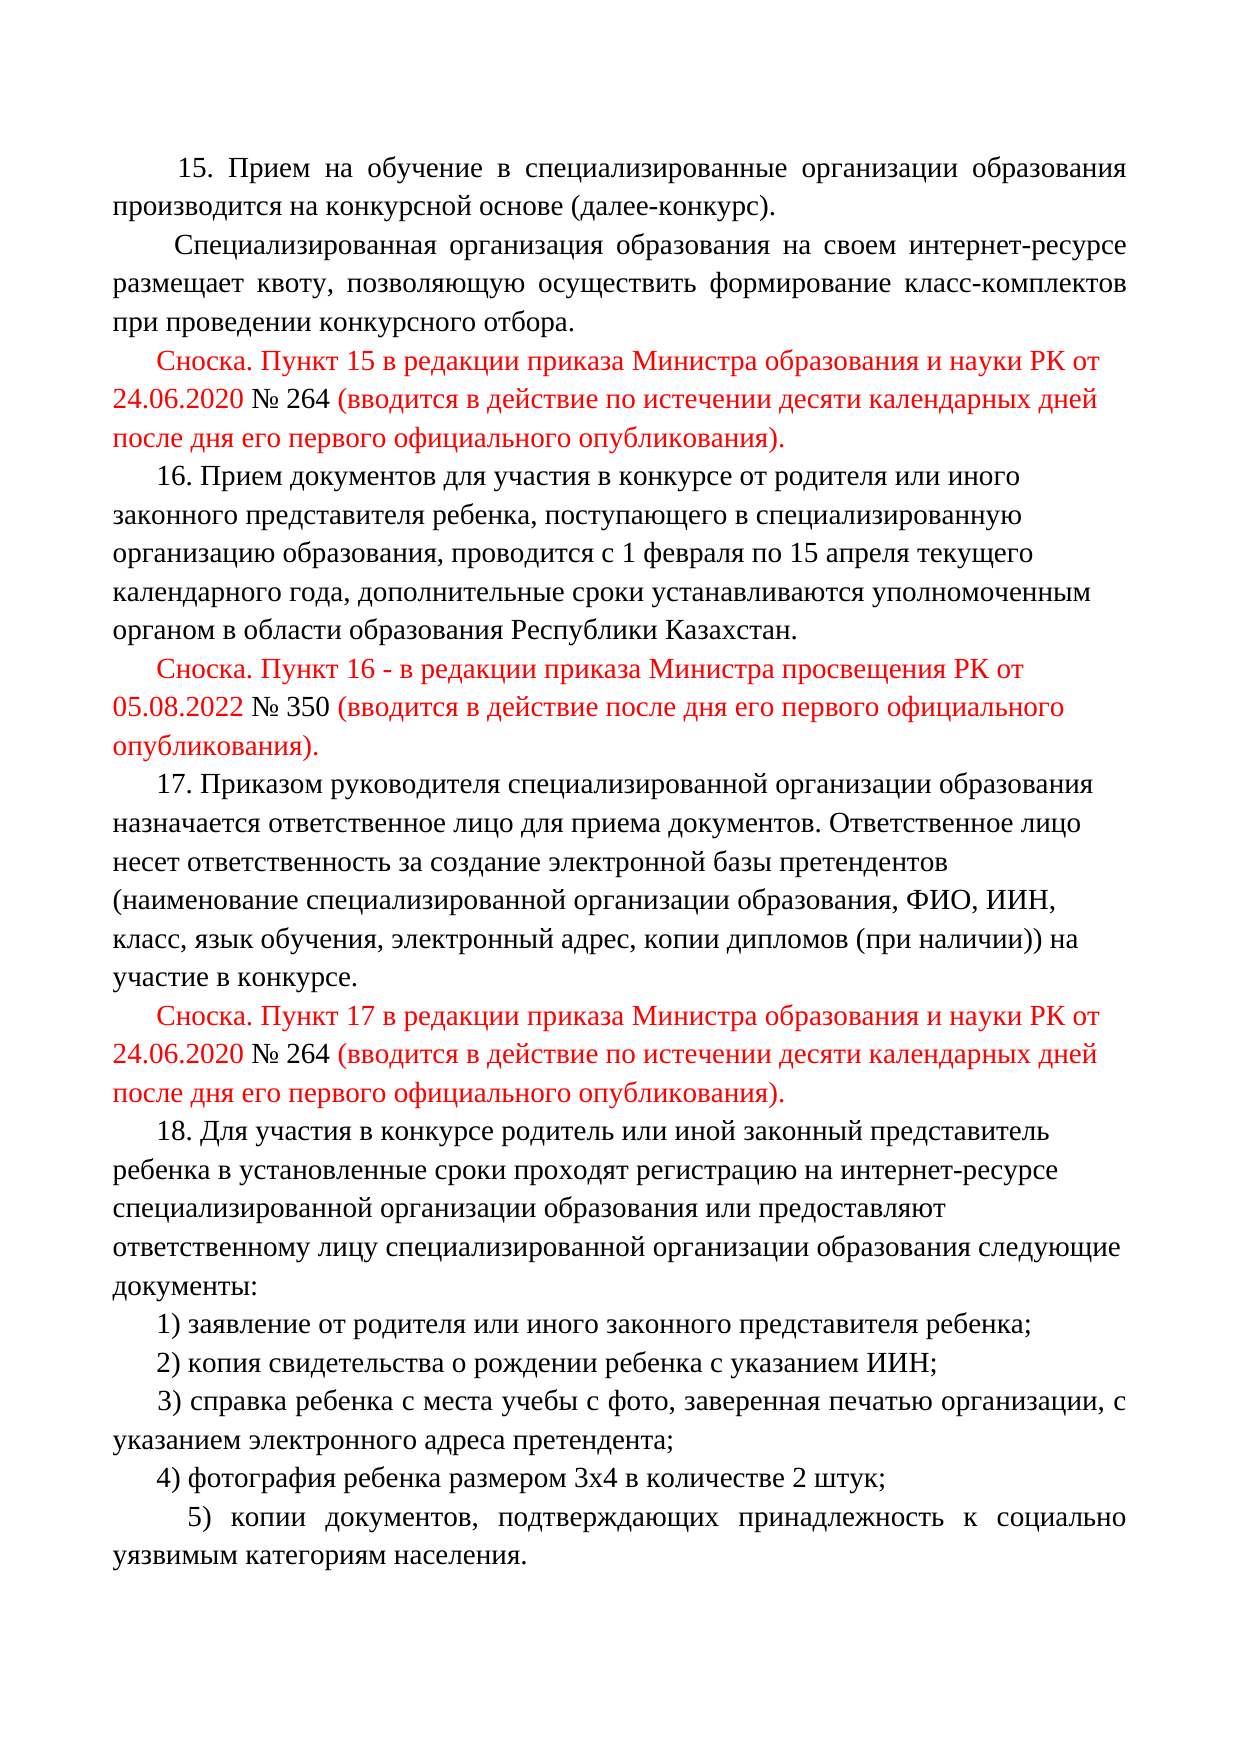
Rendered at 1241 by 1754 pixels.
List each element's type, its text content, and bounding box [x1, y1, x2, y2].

text Специализированная организация образования на своем интернет-ресурсе размещает квоту, позволяющую осуществить формирование класс-комплектов при проведении конкурсного отбора. [112, 227, 1128, 338]
text 1) заявление от родителя или иного законного представителя ребенка; [112, 1306, 1128, 1340]
text Сноска. Пункт 16 - в редакции приказа Министра просвещения РК от 05.08.2022 № 350 (вводится в действие после дня его первого официального опубликования). 17. Приказом руководителя специализированной организации образования назначается ответственное лицо для приема документов. Ответственное лицо несет ответственность за создание электронной базы претендентов (наименование специализированной организации образования, ФИО, ИИН, класс, язык обучения, электронный адрес, копии дипломов (при наличии)) на участие в конкурсе. [112, 651, 1128, 993]
text 4) фотография ребенка размером 3х4 в количестве 2 штук; [112, 1460, 1128, 1494]
text 2) копия свидетельства о рождении ребенка с указанием ИИН; [112, 1345, 1128, 1378]
text 15. Прием на обучение в специализированные организации образования производится на конкурсной основе (далее-конкурс). [112, 150, 1128, 222]
text 5) копии документов, подтверждающих принадлежность к социально уязвимым категориям населения. [112, 1499, 1128, 1571]
text Сноска. Пункт 17 в редакции приказа Министра образования и науки РК от 24.06.2020 № 264 (вводится в действие по истечении десяти календарных дней после дня его первого официального опубликования). 18. Для участия в конкурсе родитель или иной законный представитель ребенка в установленные сроки проходят регистрацию на интернет-ресурсе специализированной организации образования или предоставляют ответственному лицу специализированной организации образования следующие документы: [112, 998, 1128, 1301]
text Сноска. Пункт 15 в редакции приказа Министра образования и науки РК от 24.06.2020 № 264 (вводится в действие по истечении десяти календарных дней после дня его первого официального опубликования). 16. Прием документов для участия в конкурсе от родителя или иного законного представителя ребенка, поступающего в специализированную организацию образования, проводится с 1 февраля по 15 апреля текущего календарного года, дополнительные сроки устанавливаются уполномоченным органом в области образования Республики Казахстан. [112, 343, 1128, 646]
text 3) справка ребенка с места учебы с фото, заверенная печатью организации, с указанием электронного адреса претендента; [112, 1383, 1128, 1455]
